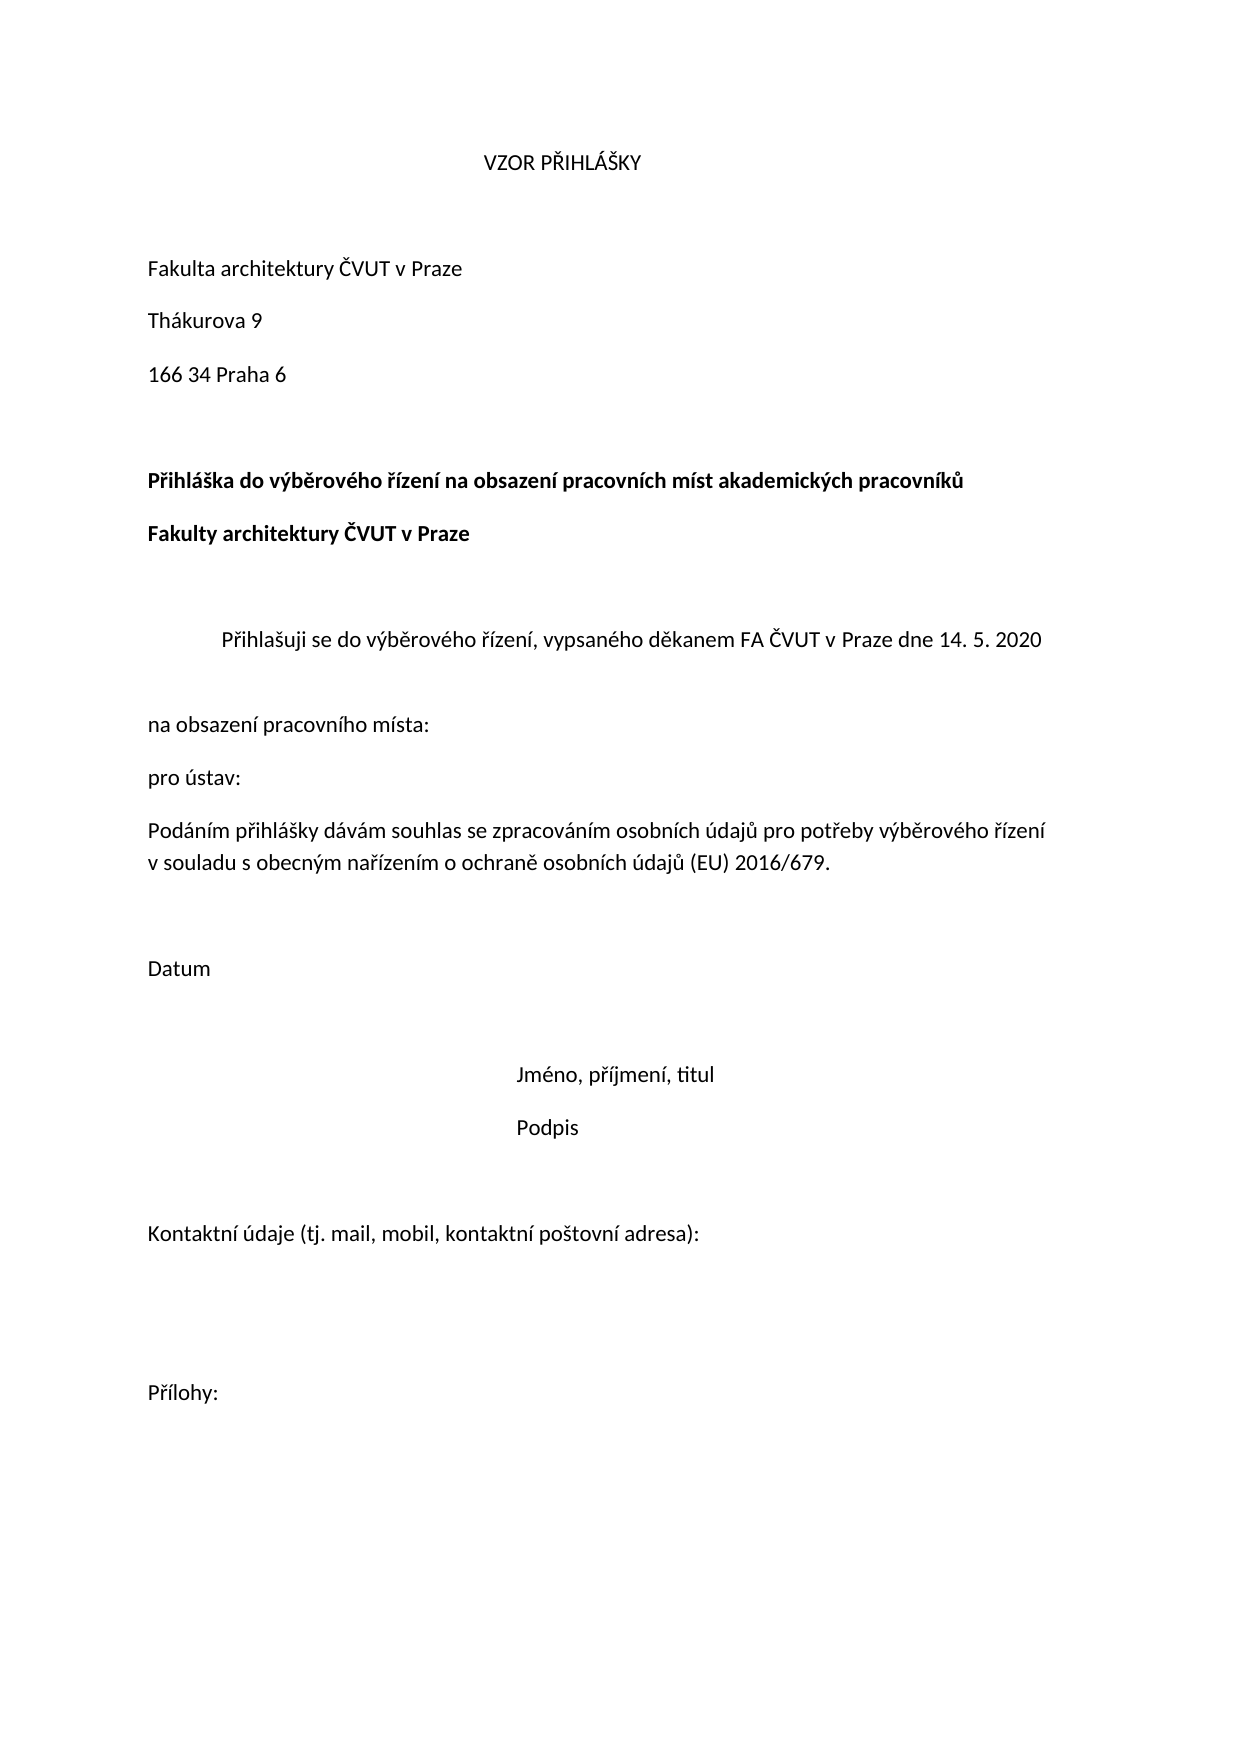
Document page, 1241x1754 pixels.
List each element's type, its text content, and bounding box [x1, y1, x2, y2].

text Přihláška do výběrového řízení na obsazení pracovních míst akademických pracovníků [148, 466, 1093, 494]
text Jméno, příjmení, titul [148, 1060, 1093, 1088]
text Podáním přihlášky dávám souhlas se zpracováním osobních údajů pro potřeby výběrového řízení v souladu s obecným nařízením o ochraně osobních údajů (EU) 2016/679. [148, 816, 1093, 876]
text pro ústav: [148, 763, 1093, 791]
text Fakulta architektury ČVUT v Praze [148, 254, 1093, 282]
text VZOR PŘIHLÁŠKY [369, 148, 1093, 176]
text Přílohy: [148, 1378, 1093, 1406]
text Fakulty architektury ČVUT v Praze [148, 519, 1093, 547]
text na obsazení pracovního místa: [148, 678, 1093, 738]
text Přihlašuji se do výběrového řízení, vypsaného děkanem FA ČVUT v Praze dne 14. 5. 2020 [148, 625, 1093, 653]
text Podpis [443, 1113, 1093, 1141]
text Thákurova 9 [148, 307, 1093, 335]
text Datum [148, 954, 1093, 982]
text Kontaktní údaje (tj. mail, mobil, kontaktní poštovní adresa): [148, 1219, 1093, 1247]
text 166 34 Praha 6 [148, 360, 1093, 388]
